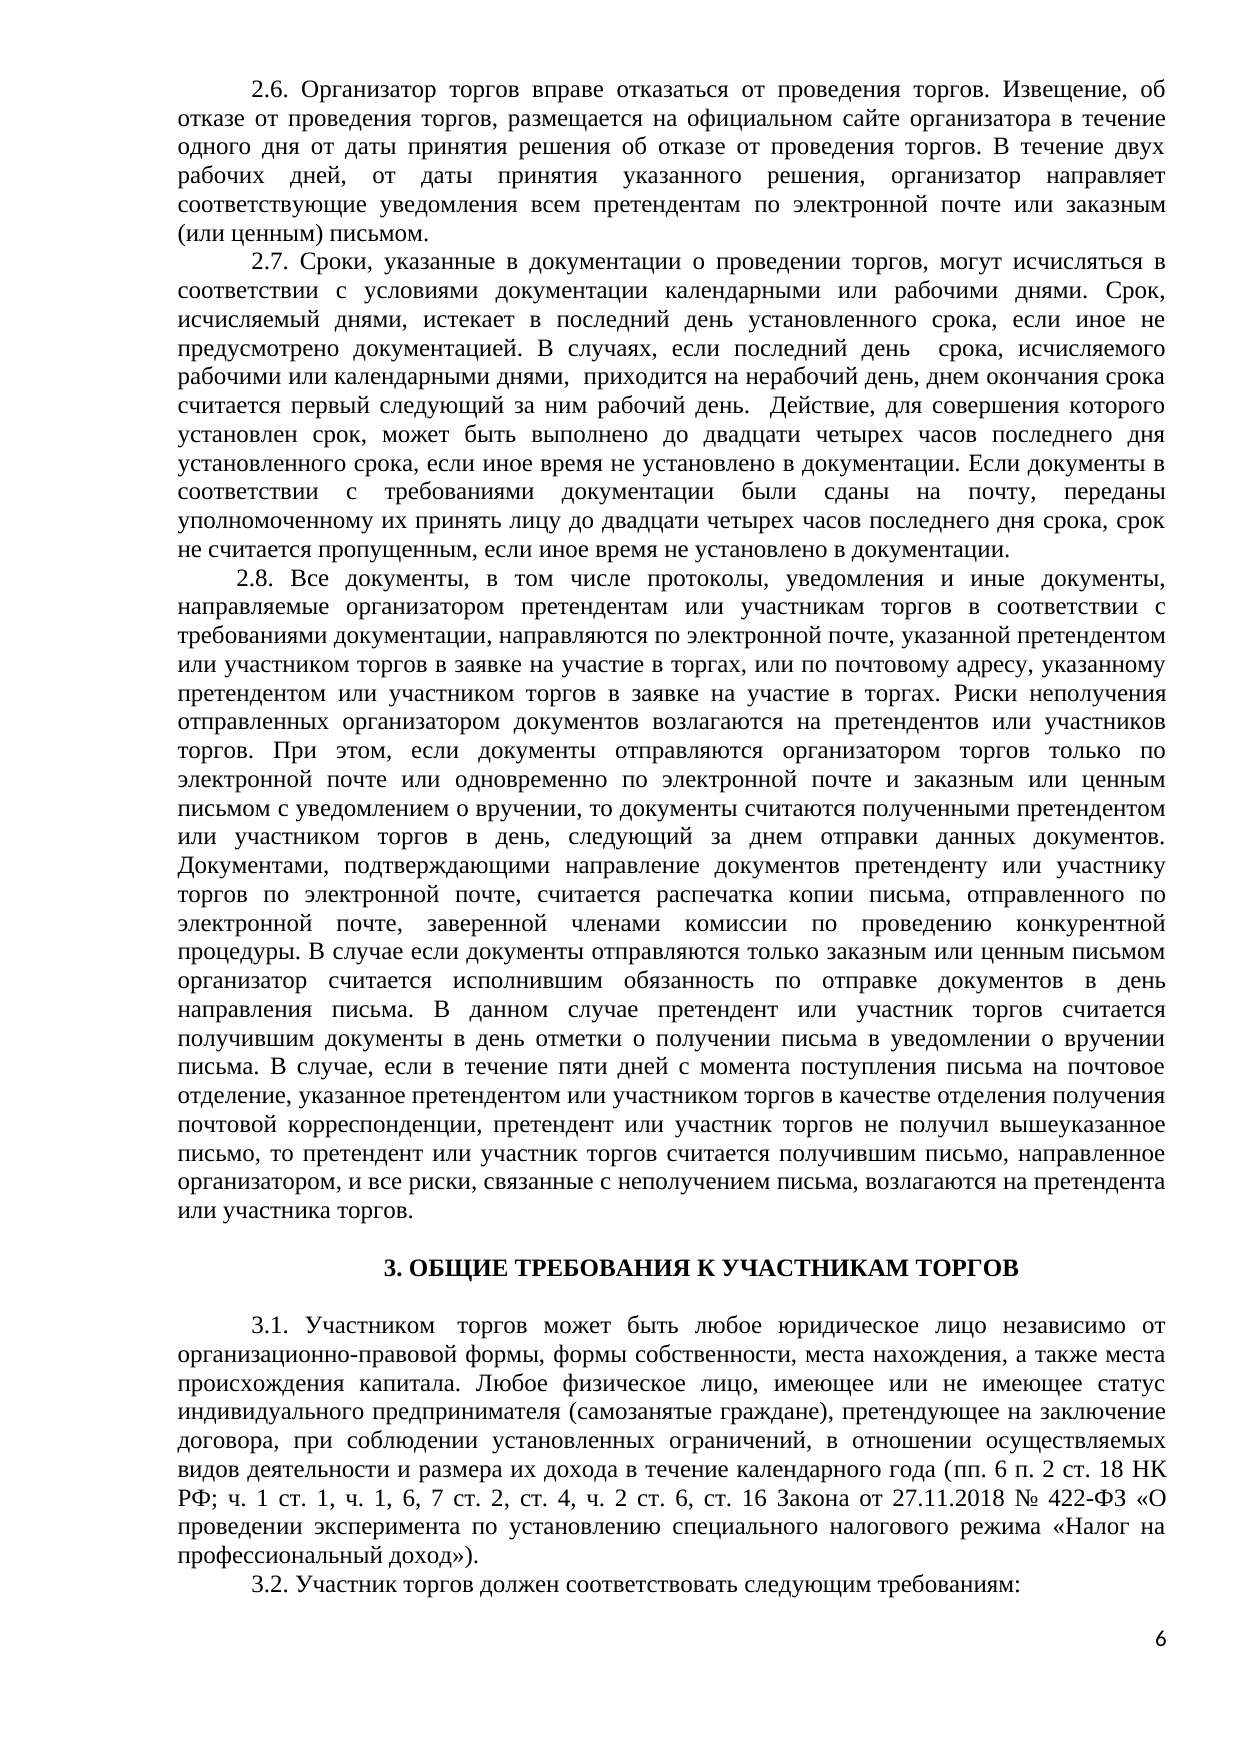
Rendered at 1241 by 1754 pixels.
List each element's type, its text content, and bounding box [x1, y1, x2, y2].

text 3.2. Участник торгов должен соответствовать следующим требованиям: [177, 1569, 1167, 1598]
text 3.1. Участником торгов может быть любое юридическое лицо независимо от организационно-правовой формы, формы собственности, места нахождения, а также места происхождения капитала. Любое физическое лицо, имеющее или не имеющее статус индивидуального предпринимателя (самозанятые граждане), претендующее на заключение договора, при соблюдении установленных ограничений, в отношении осуществляемых видов деятельности и размера их дохода в течение календарного года (пп. 6 п. 2 ст. 18 НК РФ; ч. 1 ст. 1, ч. 1, 6, 7 ст. 2, ст. 4, ч. 2 ст. 6, ст. 16 Закона от 27.11.2018 № 422-ФЗ «О проведении эксперимента по установлению специального налогового режима «Налог на профессиональный доход»). [177, 1310, 1167, 1569]
text 3. ОБЩИЕ ТРЕБОВАНИЯ К УЧАСТНИКАМ ТОРГОВ [177, 1253, 1167, 1281]
text 2.6. Организатор торгов вправе отказаться от проведения торгов. Извещение, об отказе от проведения торгов, размещается на официальном сайте организатора в течение одного дня от даты принятия решения об отказе от проведения торгов. В течение двух рабочих дней, от даты принятия указанного решения, организатор направляет соответствующие уведомления всем претендентам по электронной почте или заказным (или ценным) письмом. [177, 74, 1167, 246]
text 2.7. Сроки, указанные в документации о проведении торгов, могут исчисляться в соответствии с условиями документации календарными или рабочими днями. Срок, исчисляемый днями, истекает в последний день установленного срока, если иное не предусмотрено документацией. В случаях, если последний день срока, исчисляемого рабочими или календарными днями, приходится на нерабочий день, днем окончания срока считается первый следующий за ним рабочий день. Действие, для совершения которого установлен срок, может быть выполнено до двадцати четырех часов последнего дня установленного срока, если иное время не установлено в документации. Если документы в соответствии с требованиями документации были сданы на почту, переданы уполномоченному их принять лицу до двадцати четырех часов последнего дня срока, срок не считается пропущенным, если иное время не установлено в документации. [177, 246, 1167, 563]
text 2.8. Все документы, в том числе протоколы, уведомления и иные документы, направляемые организатором претендентам или участникам торгов в соответствии с требованиями документации, направляются по электронной почте, указанной претендентом или участником торгов в заявке на участие в торгах, или по почтовому адресу, указанному претендентом или участником торгов в заявке на участие в торгах. Риски неполучения отправленных организатором документов возлагаются на претендентов или участников торгов. При этом, если документы отправляются организатором торгов только по электронной почте или одновременно по электронной почте и заказным или ценным письмом с уведомлением о вручении, то документы считаются полученными претендентом или участником торгов в день, следующий за днем отправки данных документов. Документами, подтверждающими направление документов претенденту или участнику торгов по электронной почте, считается распечатка копии письма, отправленного по электронной почте, заверенной членами комиссии по проведению конкурентной процедуры. В случае если документы отправляются только заказным или ценным письмом организатор считается исполнившим обязанность по отправке документов в день направления письма. В данном случае претендент или участник торгов считается получившим документы в день отметки о получении письма в уведомлении о вручении письма. В случае, если в течение пяти дней с момента поступления письма на почтовое отделение, указанное претендентом или участником торгов в качестве отделения получения почтовой корреспонденции, претендент или участник торгов не получил вышеуказанное письмо, то претендент или участник торгов считается получившим письмо, направленное организатором, и все риски, связанные с неполучением письма, возлагаются на претендента или участника торгов. [177, 563, 1167, 1224]
